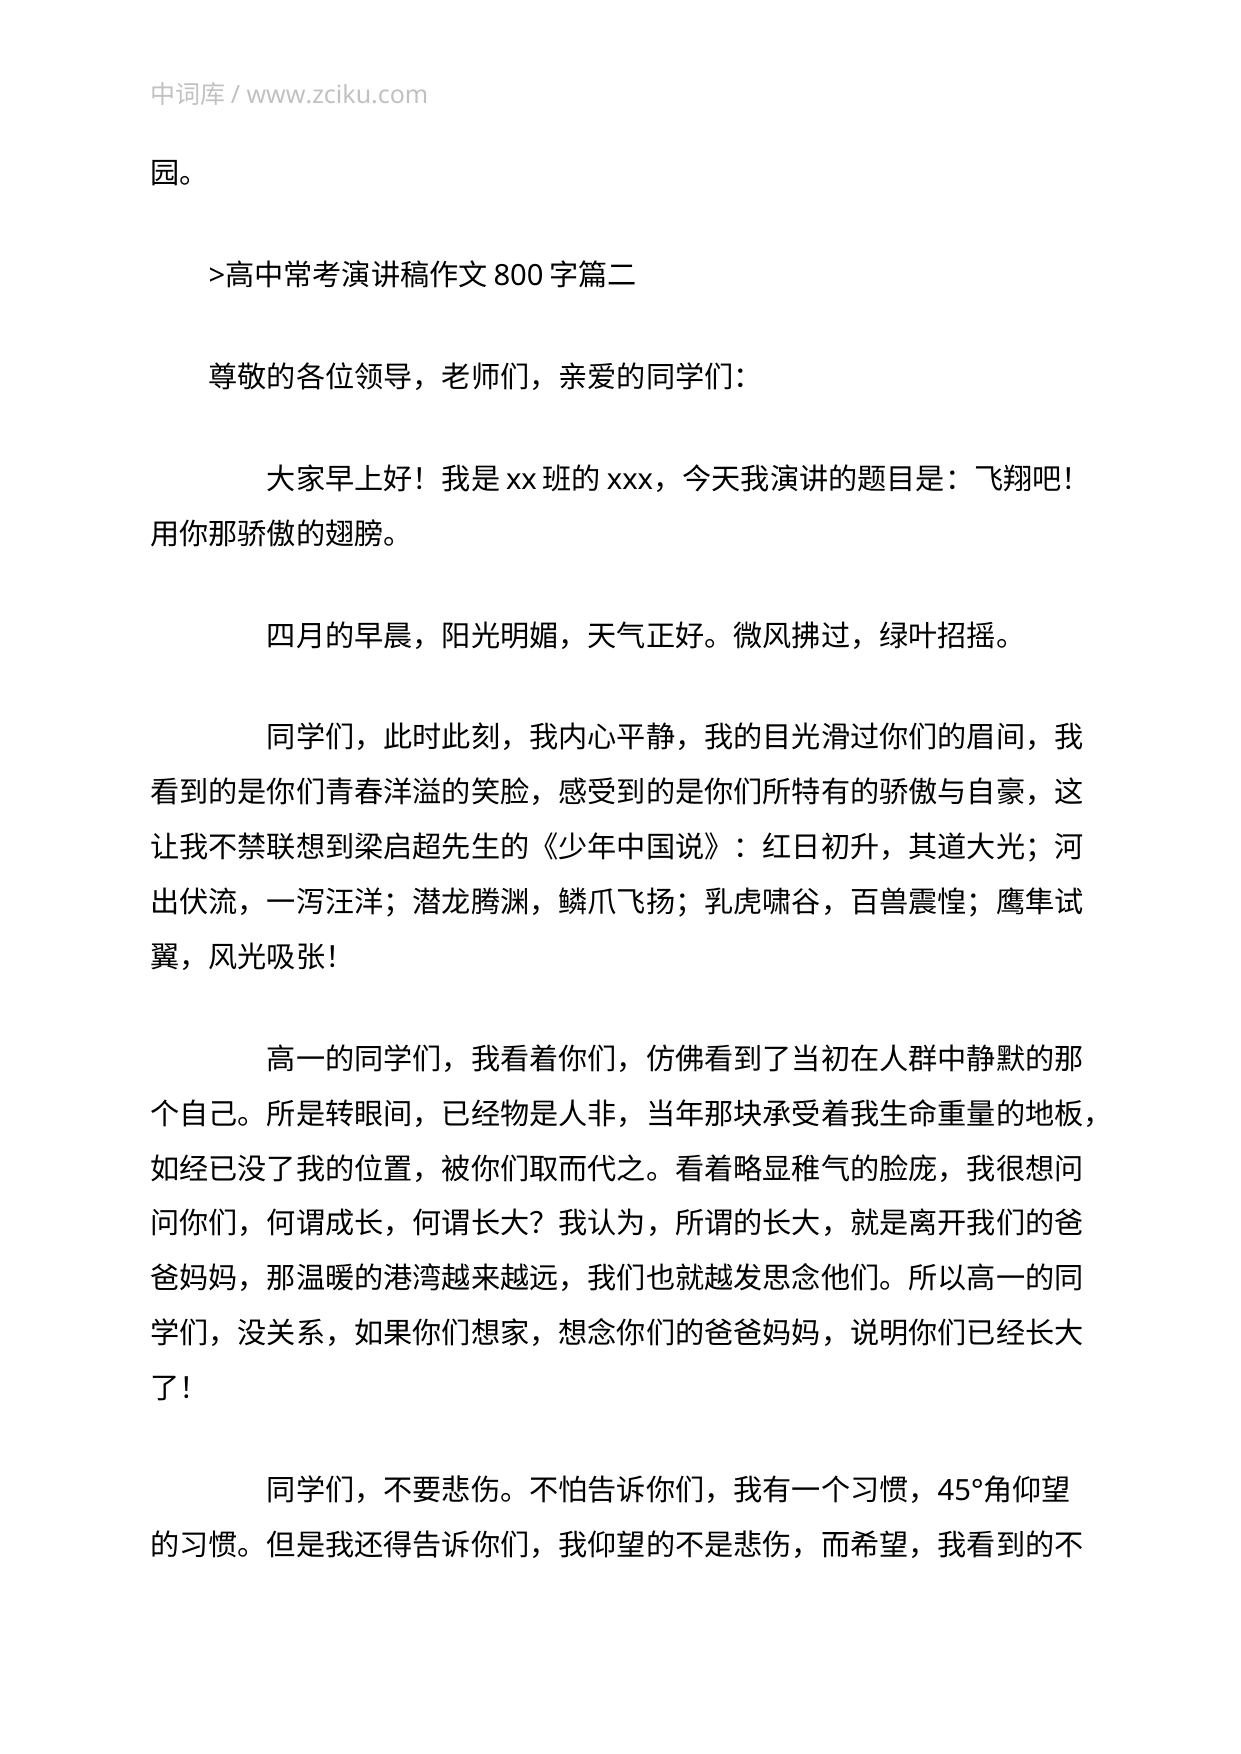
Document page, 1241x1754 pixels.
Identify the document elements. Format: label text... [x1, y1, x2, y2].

text 四月的早晨，阳光明媚，天气正好。微风拂过，绿叶招摇。 [150, 612, 1090, 654]
text 同学们，此时此刻，我内心平静，我的目光滑过你们的眉间，我看到的是你们青春洋溢的笑脸，感受到的是你们所特有的骄傲与自豪，这让我不禁联想到梁启超先生的《少年中国说》：红日初升，其道大光；河出伏流，一泻汪洋；潜龙腾渊，鳞爪飞扬；乳虎啸谷，百兽震惶；鹰隼试翼，风光吸张！ [150, 714, 1090, 976]
text 尊敬的各位领导，老师们，亲爱的同学们： [150, 354, 1090, 396]
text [150, 150, 1090, 192]
text 大家早上好！我是xx班的xxx，今天我演讲的题目是：飞翔吧！用你那骄傲的翅膀。 [150, 456, 1090, 553]
text >高中常考演讲稿作文800字篇二 [150, 252, 1090, 294]
text 高一的同学们，我看着你们，仿佛看到了当初在人群中静默的那个自己。所是转眼间，已经物是人非，当年那块承受着我生命重量的地板，如经已没了我的位置，被你们取而代之。看着略显稚气的脸庞，我很想问问你们，何谓成长，何谓长大？我认为，所谓的长大，就是离开我们的爸爸妈妈，那温暖的港湾越来越远，我们也就越发思念他们。所以高一的同学们，没关系，如果你们想家，想念你们的爸爸妈妈，说明你们已经长大了！ [150, 1035, 1090, 1407]
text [150, 1467, 1090, 1564]
